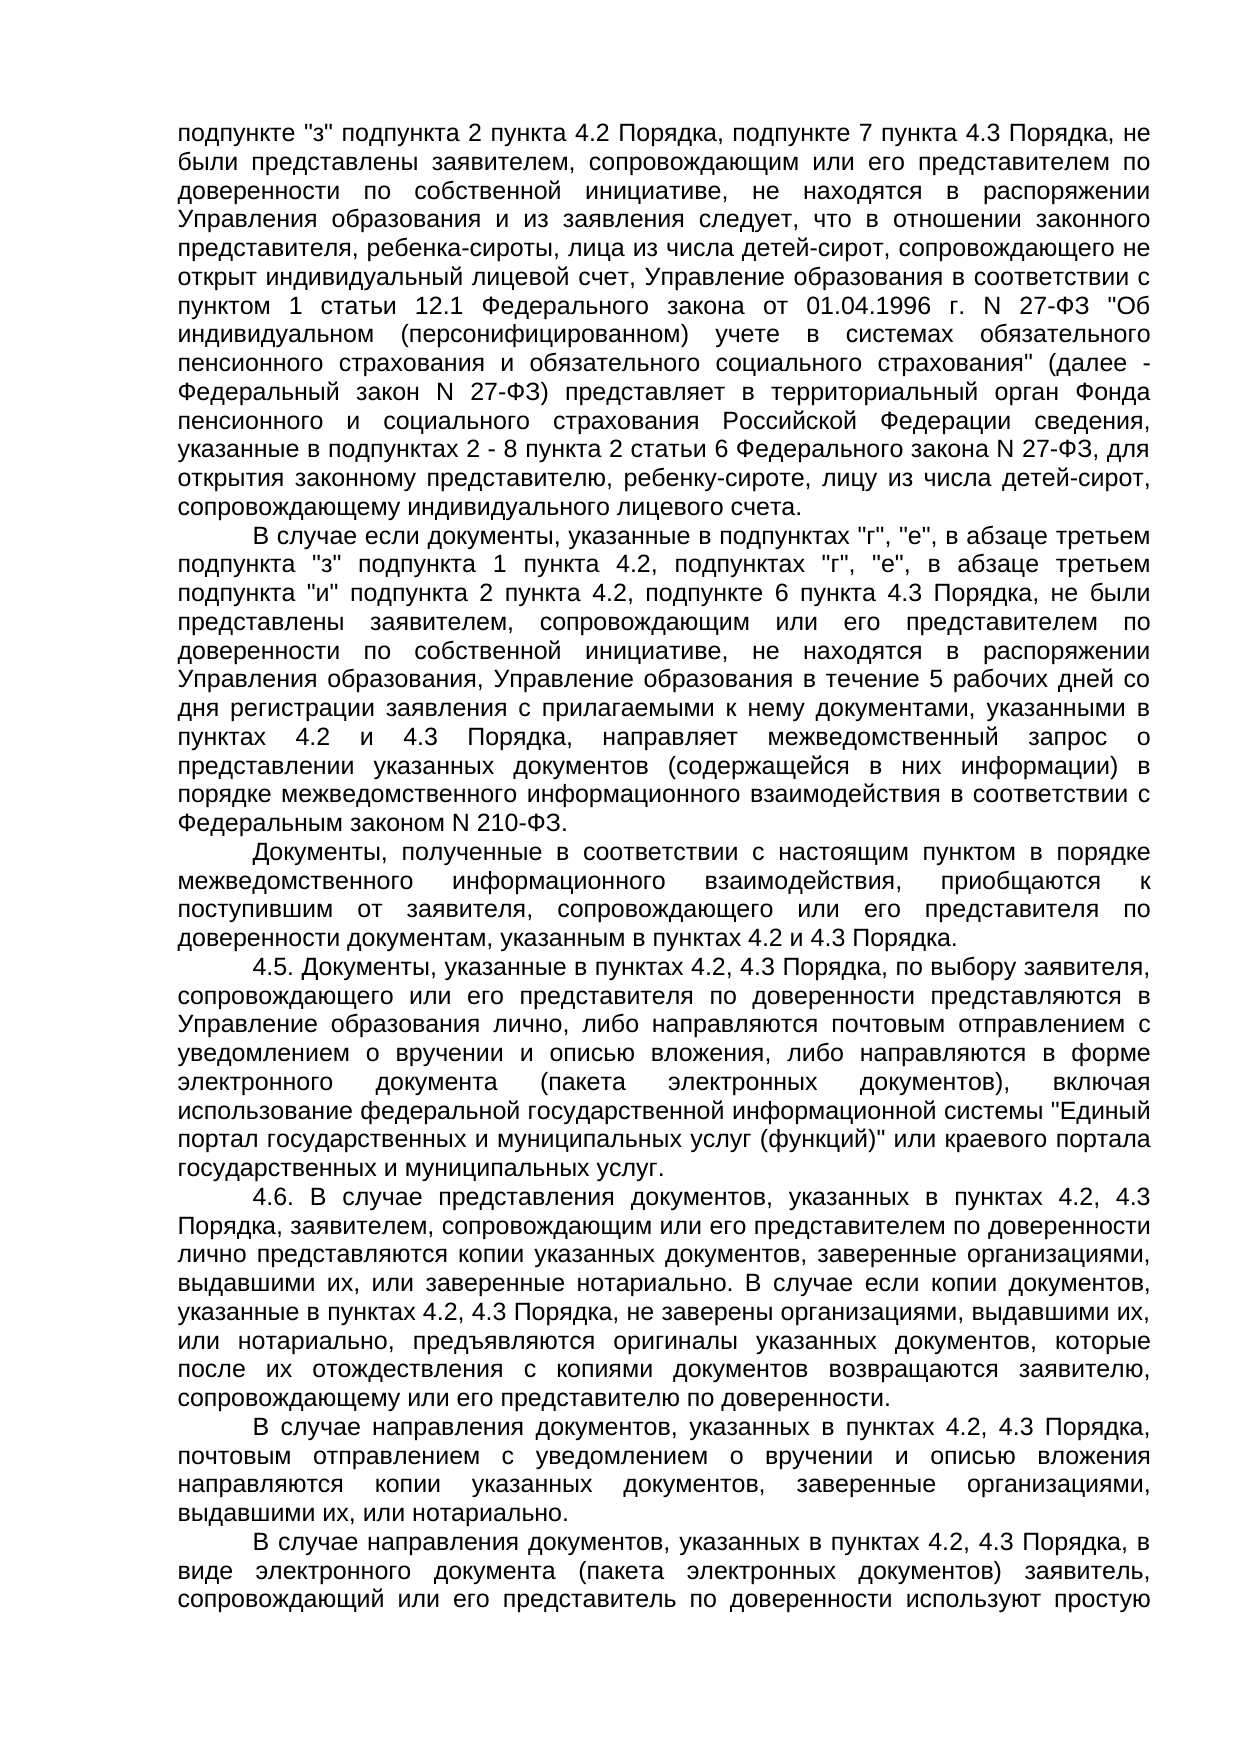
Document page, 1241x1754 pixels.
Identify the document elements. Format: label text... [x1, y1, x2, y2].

text 4.5. Документы, указанные в пунктах 4.2, 4.3 Порядка, по выбору заявителя, сопровождающего или его представителя по доверенности представляются в Управление образования лично, либо направляются почтовым отправлением с уведомлением о вручении и описью вложения, либо направляются в форме электронного документа (пакета электронных документов), включая использование федеральной государственной информационной системы "Единый портал государственных и муниципальных услуг (функций)" или краевого портала государственных и муниципальных услуг. [177, 952, 1152, 1182]
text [177, 1527, 1152, 1613]
text 4.6. В случае представления документов, указанных в пунктах 4.2, 4.3 Порядка, заявителем, сопровождающим или его представителем по доверенности лично представляются копии указанных документов, заверенные организациями, выдавшими их, или заверенные нотариально. В случае если копии документов, указанные в пунктах 4.2, 4.3 Порядка, не заверены организациями, выдавшими их, или нотариально, предъявляются оригиналы указанных документов, которые после их отождествления с копиями документов возвращаются заявителю, сопровождающему или его представителю по доверенности. [177, 1182, 1152, 1412]
text Документы, полученные в соответствии с настоящим пунктом в порядке межведомственного информационного взаимодействия, приобщаются к поступившим от заявителя, сопровождающего или его представителя по доверенности документам, указанным в пунктах 4.2 и 4.3 Порядка. [177, 837, 1152, 952]
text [177, 118, 1152, 521]
text В случае направления документов, указанных в пунктах 4.2, 4.3 Порядка, почтовым отправлением с уведомлением о вручении и описью вложения направляются копии указанных документов, заверенные организациями, выдавшими их, или нотариально. [177, 1412, 1152, 1527]
text В случае если документы, указанные в подпунктах "г", "е", в абзаце третьем подпункта "з" подпункта 1 пункта 4.2, подпунктах "г", "е", в абзаце третьем подпункта "и" подпункта 2 пункта 4.2, подпункте 6 пункта 4.3 Порядка, не были представлены заявителем, сопровождающим или его представителем по доверенности по собственной инициативе, не находятся в распоряжении Управления образования, Управление образования в течение 5 рабочих дней со дня регистрации заявления с прилагаемыми к нему документами, указанными в пунктах 4.2 и 4.3 Порядка, направляет межведомственный запрос о представлении указанных документов (содержащейся в них информации) в порядке межведомственного информационного взаимодействия в соответствии с Федеральным законом N 210-ФЗ. [177, 521, 1152, 837]
